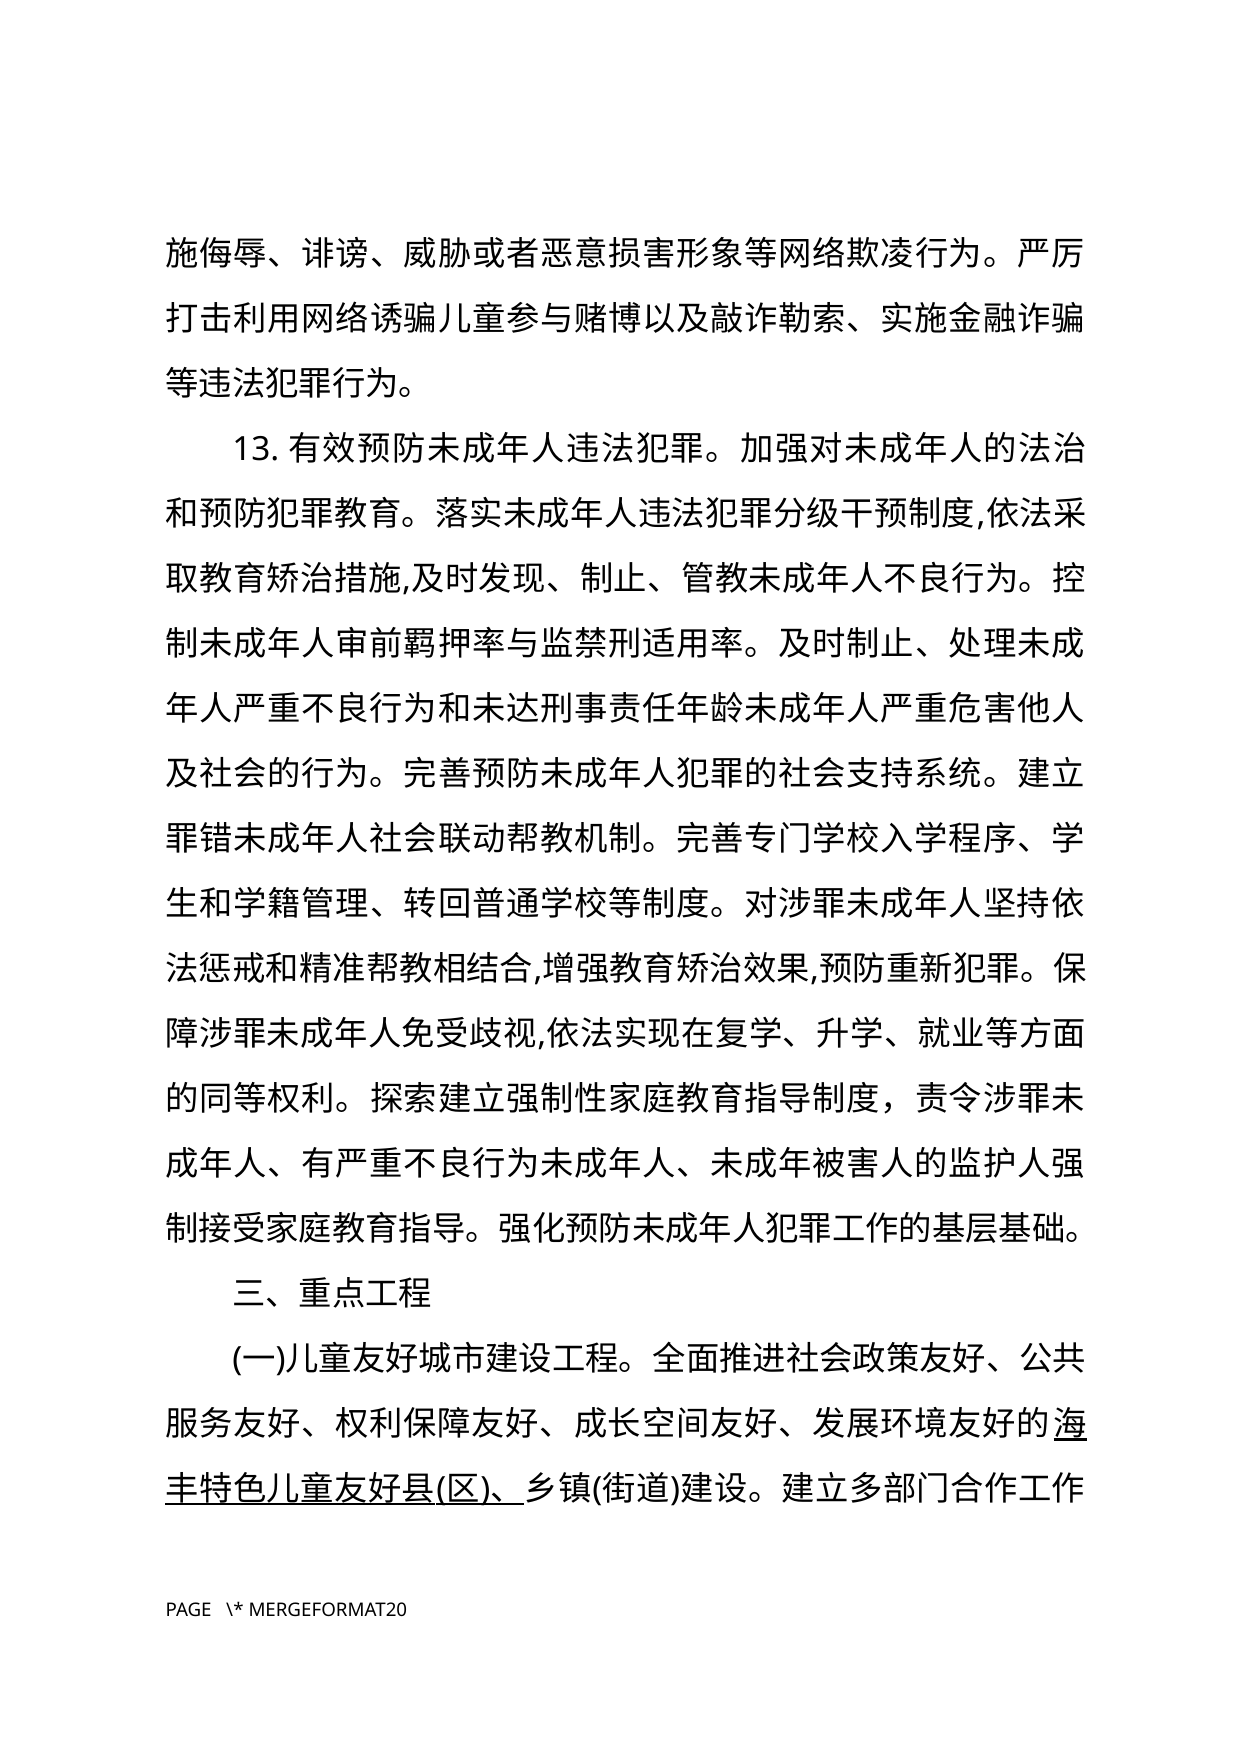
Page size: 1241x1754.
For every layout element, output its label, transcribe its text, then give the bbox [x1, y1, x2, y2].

list 有效预防未成年人违法犯罪。加强对未成年人的法治和预防犯罪教育。落实未成年人违法犯罪分级干预制度,依法采取教育矫治措施,及时发现、制止、管教未成年人不良行为。控制未成年人审前羁押率与监禁刑适用率。及时制止、处理未成年人严重不良行为和未达刑事责任年龄未成年人严重危害他人及社会的行为。完善预防未成年人犯罪的社会支持系统。建立罪错未成年人社会联动帮教机制。完善专门学校入学程序、学生和学籍管理、转回普通学校等制度。对涉罪未成年人坚持依法惩戒和精准帮教相结合,增强教育矫治效果,预防重新犯罪。保障涉罪未成年人免受歧视,依法实现在复学、升学、就业等方面的同等权利。探索建立强制性家庭教育指导制度，责令涉罪未成年人、有严重不良行为未成年人、未成年被害人的监护人强制接受家庭教育指导。强化预防未成年人犯罪工作的基层基础。 [165, 413, 1087, 1258]
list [165, 218, 1087, 413]
text 三、重点工程 [165, 1258, 1087, 1323]
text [165, 1323, 1087, 1518]
